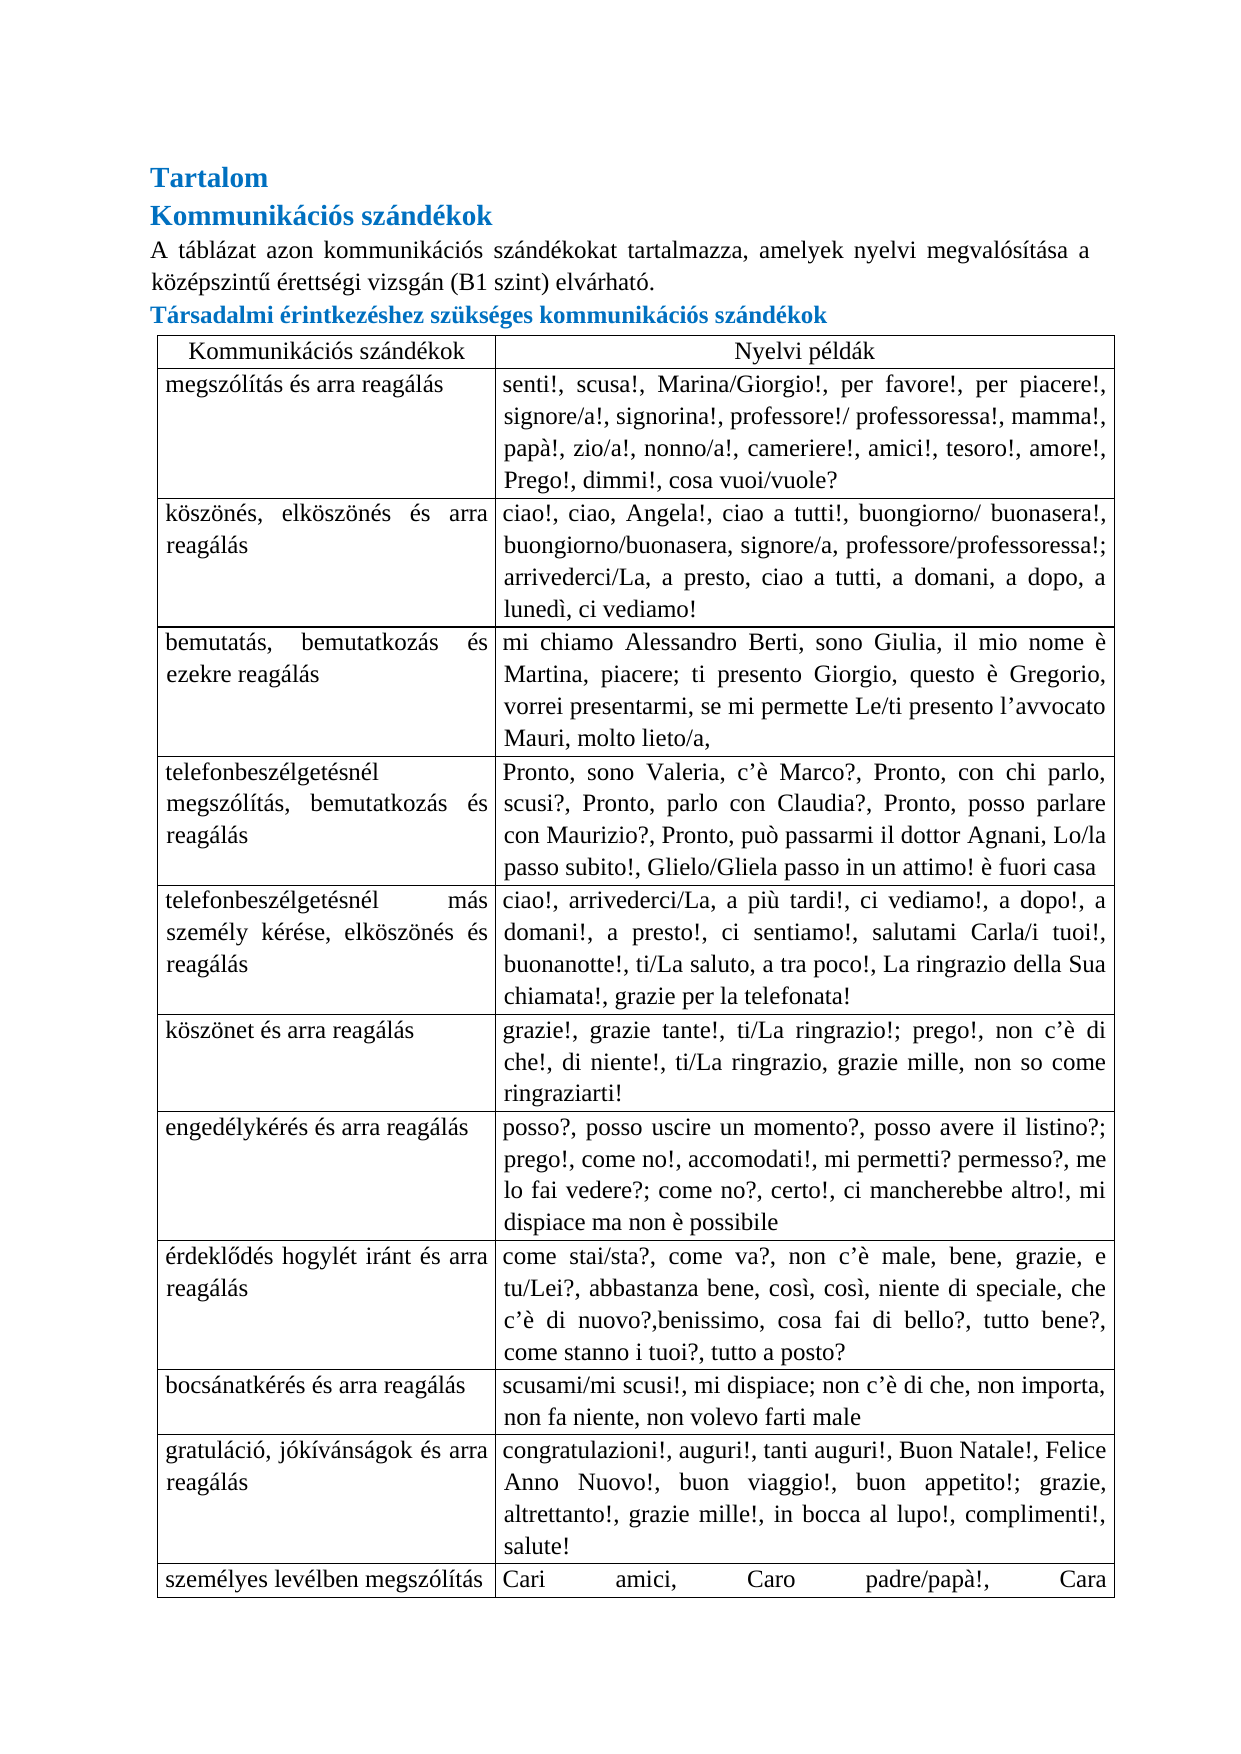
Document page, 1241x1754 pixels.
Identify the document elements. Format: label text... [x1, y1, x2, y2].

table_cell köszönet és arra reagálás [158, 1015, 495, 1111]
table_cell ciao!, arrivederci/La, a più tardi!, ci vediamo!, a dopo!, a domani!, a presto!, ci sentiamo!, salutami Carla/i tuoi!, buonanotte!, ti/La saluto, a tra poco!, La ringrazio della Sua chiamata!, grazie per la telefonata! [496, 886, 1114, 1014]
text A táblázat azon kommunikációs szándékokat tartalmazza, amelyek nyelvi megvalósítása a középszintű érettségi vizsgán (B1 szint) elvárható. [150, 236, 1091, 296]
table_cell scusami/mi scusi!, mi dispiace; non c’è di che, non importa, non fa niente, non volevo farti male [496, 1370, 1114, 1434]
table_cell megszólítás és arra reagálás [158, 369, 495, 497]
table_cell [496, 1564, 1114, 1597]
table_cell Pronto, sono Valeria, c’è Marco?, Pronto, con chi parlo, scusi?, Pronto, parlo con Claudia?, Pronto, posso parlare con Maurizio?, Pronto, può passarmi il dottor Agnani, Lo/la passo subito!, Glielo/Gliela passo in un attimo! è fuori casa [496, 757, 1114, 884]
text Társadalmi érintkezéshez szükséges kommunikációs szándékok [150, 300, 1091, 329]
table_cell engedélykérés és arra reagálás [158, 1112, 495, 1240]
table_cell congratulazioni!, auguri!, tanti auguri!, Buon Natale!, Felice Anno Nuovo!, buon viaggio!, buon appetito!; grazie, altrettanto!, grazie mille!, in bocca al lupo!, complimenti!, salute! [496, 1435, 1114, 1563]
table_header Kommunikációs szándékok [158, 336, 495, 368]
table_cell grazie!, grazie tante!, ti/La ringrazio!; prego!, non c’è di che!, di niente!, ti/La ringrazio, grazie mille, non so come ringraziarti! [496, 1015, 1114, 1111]
text Tartalom [150, 160, 1091, 194]
table_cell posso?, posso uscire un momento?, posso avere il listino?; prego!, come no!, accomodati!, mi permetti? permesso?, me lo fai vedere?; come no?, certo!, ci mancherebbe altro!, mi dispiace ma non è possibile [496, 1112, 1114, 1240]
table_cell come stai/sta?, come va?, non c’è male, bene, grazie, e tu/Lei?, abbastanza bene, così, così, niente di speciale, che c’è di nuovo?,benissimo, cosa fai di bello?, tutto bene?, come stanno i tuoi?, tutto a posto? [496, 1241, 1114, 1369]
table_cell érdeklődés hogylét iránt és arra reagálás [158, 1241, 495, 1369]
table_cell mi chiamo Alessandro Berti, sono Giulia, il mio nome è Martina, piacere; ti presento Giorgio, questo è Gregorio, vorrei presentarmi, se mi permette Le/ti presento l’avvocato Mauri, molto lieto/a, [496, 628, 1114, 756]
table_cell telefonbeszélgetésnél megszólítás, bemutatkozás és reagálás [158, 757, 495, 884]
table_cell gratuláció, jókívánságok és arra reagálás [158, 1435, 495, 1563]
table_cell telefonbeszélgetésnél más személy kérése, elköszönés és reagálás [158, 886, 495, 1014]
table_cell ciao!, ciao, Angela!, ciao a tutti!, buongiorno/ buonasera!, buongiorno/buonasera, signore/a, professore/professoressa!; arrivederci/La, a presto, ciao a tutti, a domani, a dopo, a lunedì, ci vediamo! [496, 499, 1114, 626]
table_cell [158, 1564, 495, 1597]
table_header Nyelvi példák [496, 336, 1114, 368]
table_cell bemutatás, bemutatkozás és ezekre reagálás [158, 628, 495, 756]
table_cell köszönés, elköszönés és arra reagálás [158, 499, 495, 626]
table_cell senti!, scusa!, Marina/Giorgio!, per favore!, per piacere!, signore/a!, signorina!, professore!/ professoressa!, mamma!, papà!, zio/a!, nonno/a!, cameriere!, amici!, tesoro!, amore!, Prego!, dimmi!, cosa vuoi/vuole? [496, 369, 1114, 497]
text Kommunikációs szándékok [150, 198, 1091, 231]
table_cell bocsánatkérés és arra reagálás [158, 1370, 495, 1434]
